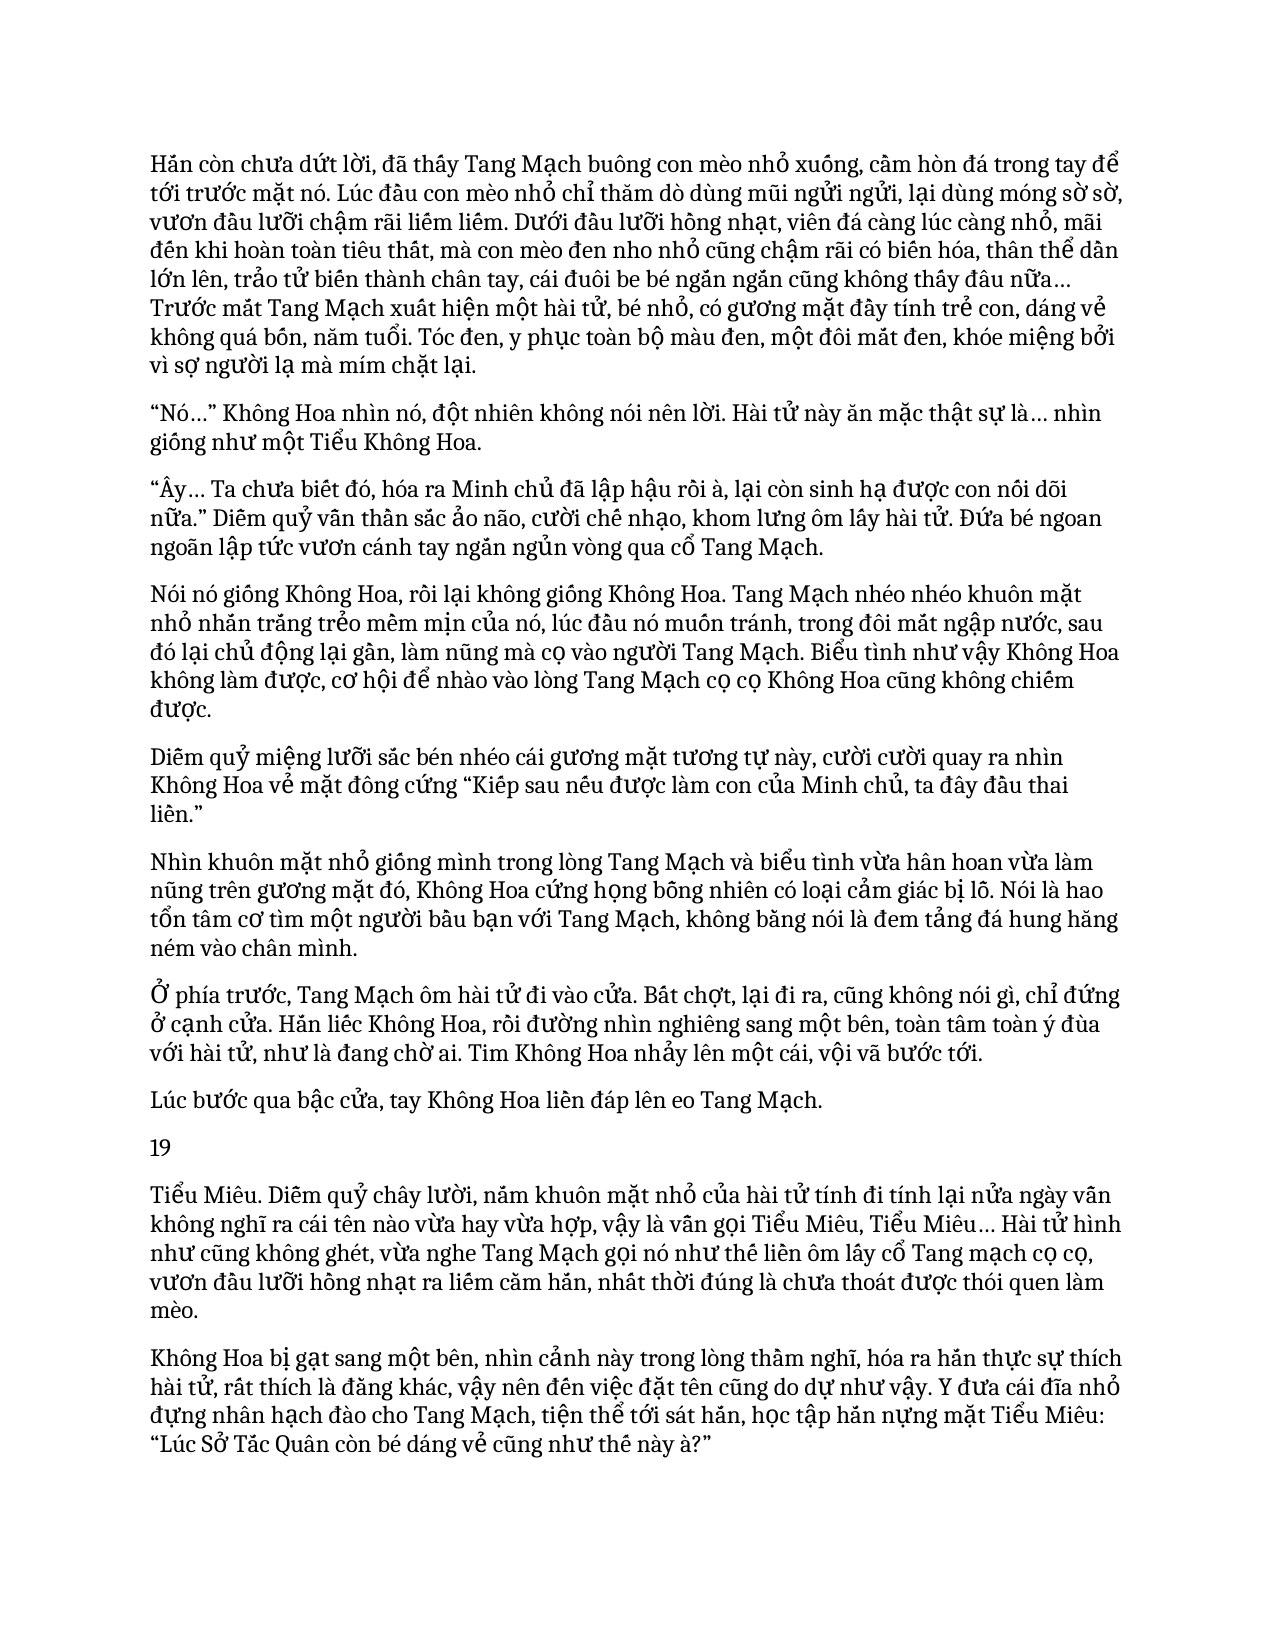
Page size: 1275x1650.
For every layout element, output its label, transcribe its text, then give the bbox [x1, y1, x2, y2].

text “Nó…” Không Hoa nhìn nó, đột nhiên không nói nên lời. Hài tử này ăn mặc thật sự là… nhìn giống như một Tiểu Không Hoa. [150, 399, 1125, 456]
text Hắn còn chưa dứt lời, đã thấy Tang Mạch buông con mèo nhỏ xuống, cầm hòn đá trong tay để tới trước mặt nó. Lúc đầu con mèo nhỏ chỉ thăm dò dùng mũi ngửi ngửi, lại dùng móng sờ sờ, vươn đầu lưỡi chậm rãi liếm liếm. Dưới đầu lưỡi hồng nhạt, viên đá càng lúc càng nhỏ, mãi đến khi hoàn toàn tiêu thất, mà con mèo đen nho nhỏ cũng chậm rãi có biến hóa, thân thể dần lớn lên, trảo tử biến thành chân tay, cái đuôi be bé ngắn ngắn cũng không thấy đâu nữa… Trước mắt Tang Mạch xuất hiện một hài tử, bé nhỏ, có gương mặt đầy tính trẻ con, dáng vẻ không quá bốn, năm tuổi. Tóc đen, y phục toàn bộ màu đen, một đôi mắt đen, khóe miệng bởi vì sợ người lạ mà mím chặt lại. [150, 150, 1125, 380]
text Tiểu Miêu. Diễm quỷ chây lười, nắm khuôn mặt nhỏ của hài tử tính đi tính lại nửa ngày vẫn không nghĩ ra cái tên nào vừa hay vừa hợp, vậy là vẫn gọi Tiểu Miêu, Tiểu Miêu… Hài tử hình như cũng không ghét, vừa nghe Tang Mạch gọi nó như thế liền ôm lấy cổ Tang mạch cọ cọ, vươn đầu lưỡi hồng nhạt ra liếm cằm hắn, nhất thời đúng là chưa thoát được thói quen làm mèo. [150, 1181, 1125, 1325]
text Nói nó giống Không Hoa, rồi lại không giống Không Hoa. Tang Mạch nhéo nhéo khuôn mặt nhỏ nhắn trắng trẻo mềm mịn của nó, lúc đầu nó muốn tránh, trong đôi mắt ngập nước, sau đó lại chủ động lại gần, làm nũng mà cọ vào người Tang Mạch. Biểu tình như vậy Không Hoa không làm được, cơ hội để nhào vào lòng Tang Mạch cọ cọ Không Hoa cũng không chiếm được. [150, 580, 1125, 724]
text Lúc bước qua bậc cửa, tay Không Hoa liền đáp lên eo Tang Mạch. [150, 1086, 1125, 1115]
text Không Hoa bị gạt sang một bên, nhìn cảnh này trong lòng thầm nghĩ, hóa ra hắn thực sự thích hài tử, rất thích là đằng khác, vậy nên đến việc đặt tên cũng do dự như vậy. Y đưa cái đĩa nhỏ đựng nhân hạch đào cho Tang Mạch, tiện thể tới sát hắn, học tập hắn nựng mặt Tiểu Miêu: “Lúc Sở Tắc Quân còn bé dáng vẻ cũng như thế này à?” [150, 1344, 1125, 1459]
text “Ây… Ta chưa biết đó, hóa ra Minh chủ đã lập hậu rồi à, lại còn sinh hạ được con nối dõi nữa.” Diễm quỷ vẫn thần sắc ảo não, cười chế nhạo, khom lưng ôm lấy hài tử. Đứa bé ngoan ngoãn lập tức vươn cánh tay ngắn ngủn vòng qua cổ Tang Mạch. [150, 475, 1125, 561]
text Nhìn khuôn mặt nhỏ giống mình trong lòng Tang Mạch và biểu tình vừa hân hoan vừa làm nũng trên gương mặt đó, Không Hoa cứng họng bỗng nhiên có loại cảm giác bị lỗ. Nói là hao tổn tâm cơ tìm một người bầu bạn với Tang Mạch, không bằng nói là đem tảng đá hung hăng ném vào chân mình. [150, 847, 1125, 962]
text 19 [150, 1134, 1125, 1162]
text Ở phía trước, Tang Mạch ôm hài tử đi vào cửa. Bất chợt, lại đi ra, cũng không nói gì, chỉ đứng ở cạnh cửa. Hắn liếc Không Hoa, rồi đường nhìn nghiêng sang một bên, toàn tâm toàn ý đùa với hài tử, như là đang chờ ai. Tim Không Hoa nhảy lên một cái, vội vã bước tới. [150, 981, 1125, 1067]
text Diễm quỷ miệng lưỡi sắc bén nhéo cái gương mặt tương tự này, cười cười quay ra nhìn Không Hoa vẻ mặt đông cứng “Kiếp sau nếu được làm con của Minh chủ, ta đây đầu thai liền.” [150, 742, 1125, 829]
